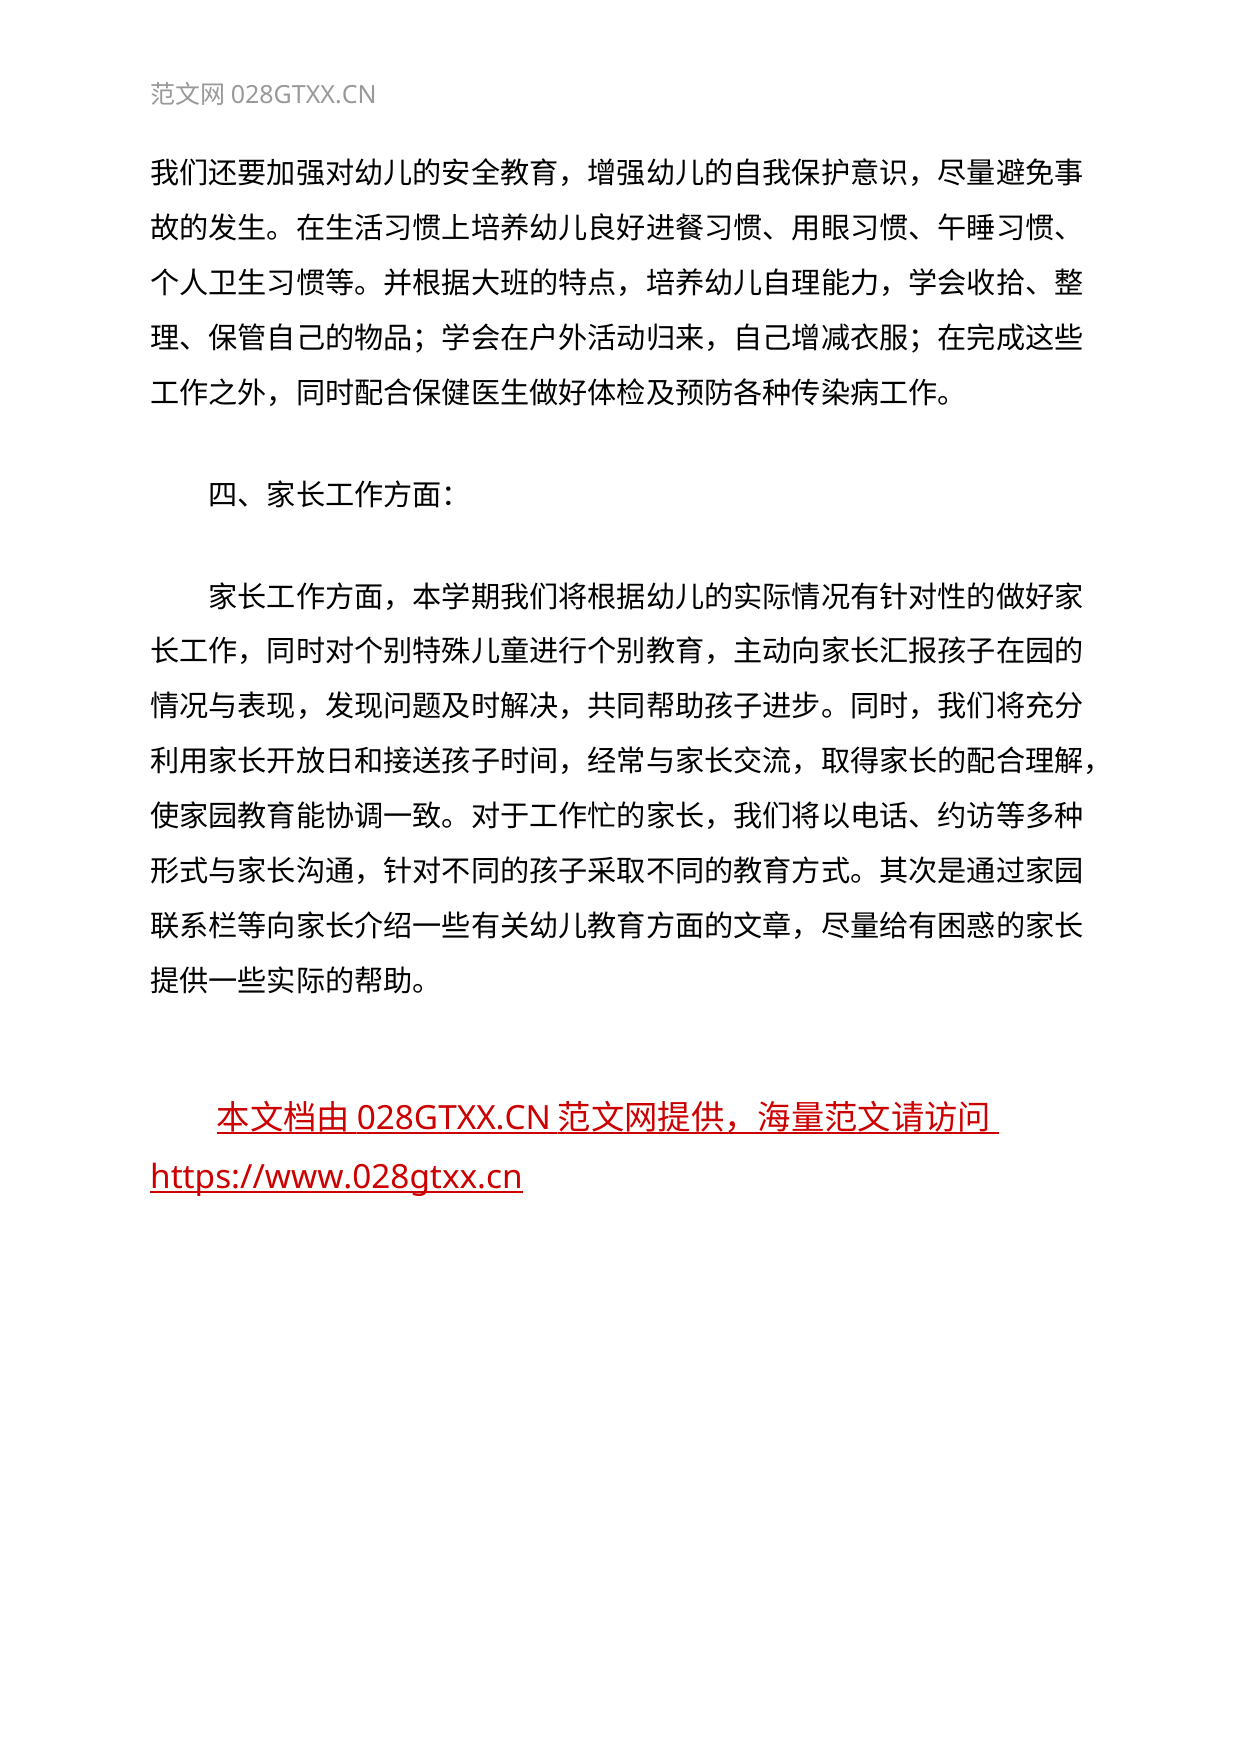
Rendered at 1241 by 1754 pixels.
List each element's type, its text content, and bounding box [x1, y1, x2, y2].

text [150, 150, 1090, 412]
text 四、家长工作方面： [150, 471, 1090, 514]
text 家长工作方面，本学期我们将根据幼儿的实际情况有针对性的做好家长工作，同时对个别特殊儿童进行个别教育，主动向家长汇报孩子在园的情况与表现，发现问题及时解决，共同帮助孩子进步。同时，我们将充分利用家长开放日和接送孩子时间，经常与家长交流，取得家长的配合理解，使家园教育能协调一致。对于工作忙的家长，我们将以电话、约访等多种形式与家长沟通，针对不同的孩子采取不同的教育方式。其次是通过家园联系栏等向家长介绍一些有关幼儿教育方面的文章，尽量给有困惑的家长提供一些实际的帮助。 [150, 573, 1090, 1000]
text 本文档由028GTXX.CN范文网提供，海量范文请访问 https://www.028gtxx.cn [150, 1090, 1090, 1198]
